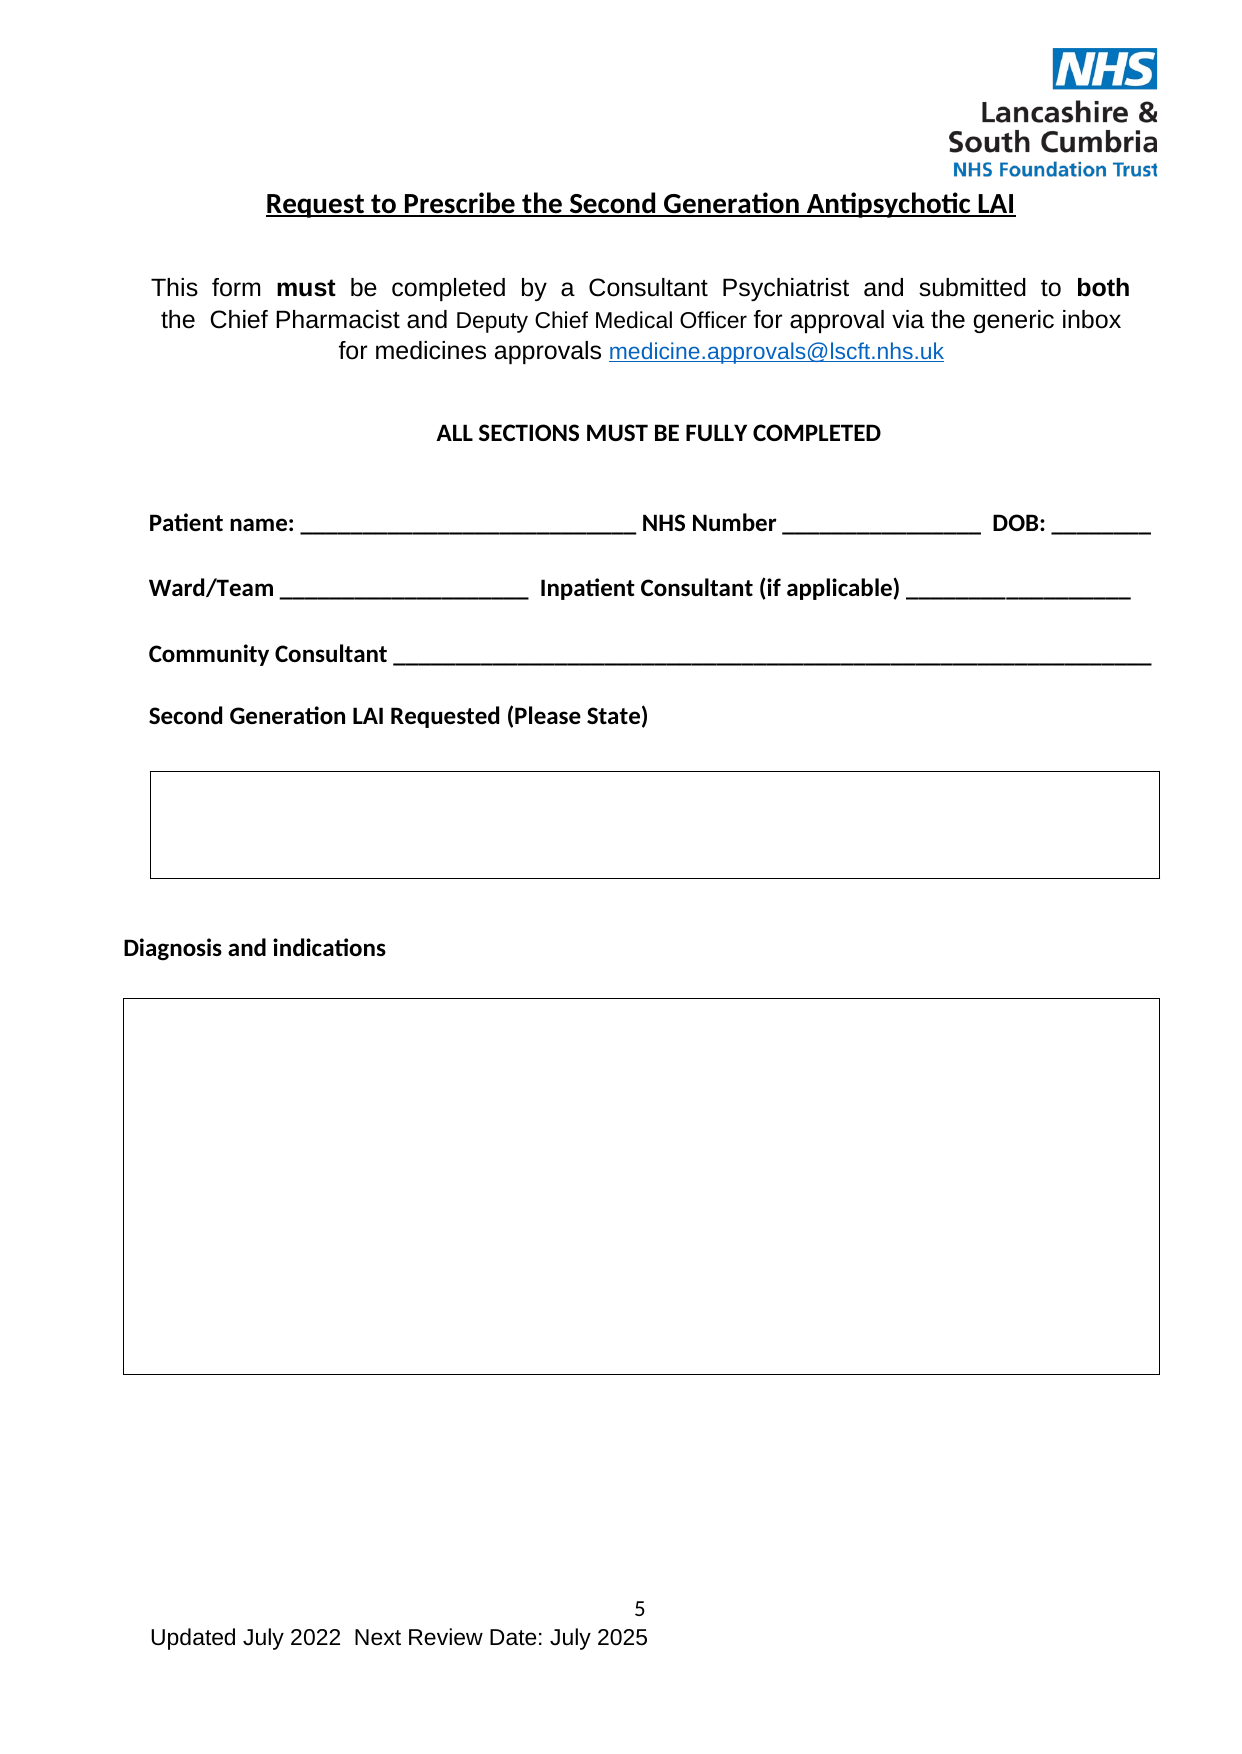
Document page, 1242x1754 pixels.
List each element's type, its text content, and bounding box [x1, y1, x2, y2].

text Patient name: ___________________________ NHS Number ________________ DOB: ________ [148, 507, 1159, 537]
picture [939, 48, 1158, 183]
text ALL SECTIONS MUST BE FULLY COMPLETED [153, 417, 1159, 447]
text Ward/Team ____________________ Inpatient Consultant (if applicable) __________________ [148, 573, 1159, 603]
text Community Consultant _____________________________________________________________ [148, 638, 1159, 669]
text Diagnosis and indications [123, 932, 1159, 962]
table_header [124, 999, 1159, 1374]
text Second Generation LAI Requested (Please State) [148, 700, 1159, 730]
text Request to Prescribe the Second Generation Antipsychotic LAI [143, 185, 1138, 220]
text This form must be completed by a Consultant Psychiatrist and submitted to both the Chief Pharmacist and Deputy Chief Medical Officer for approval via the generic inbox for medicines approvals medicine.approvals@lscft.nhs.uk [143, 273, 1138, 365]
